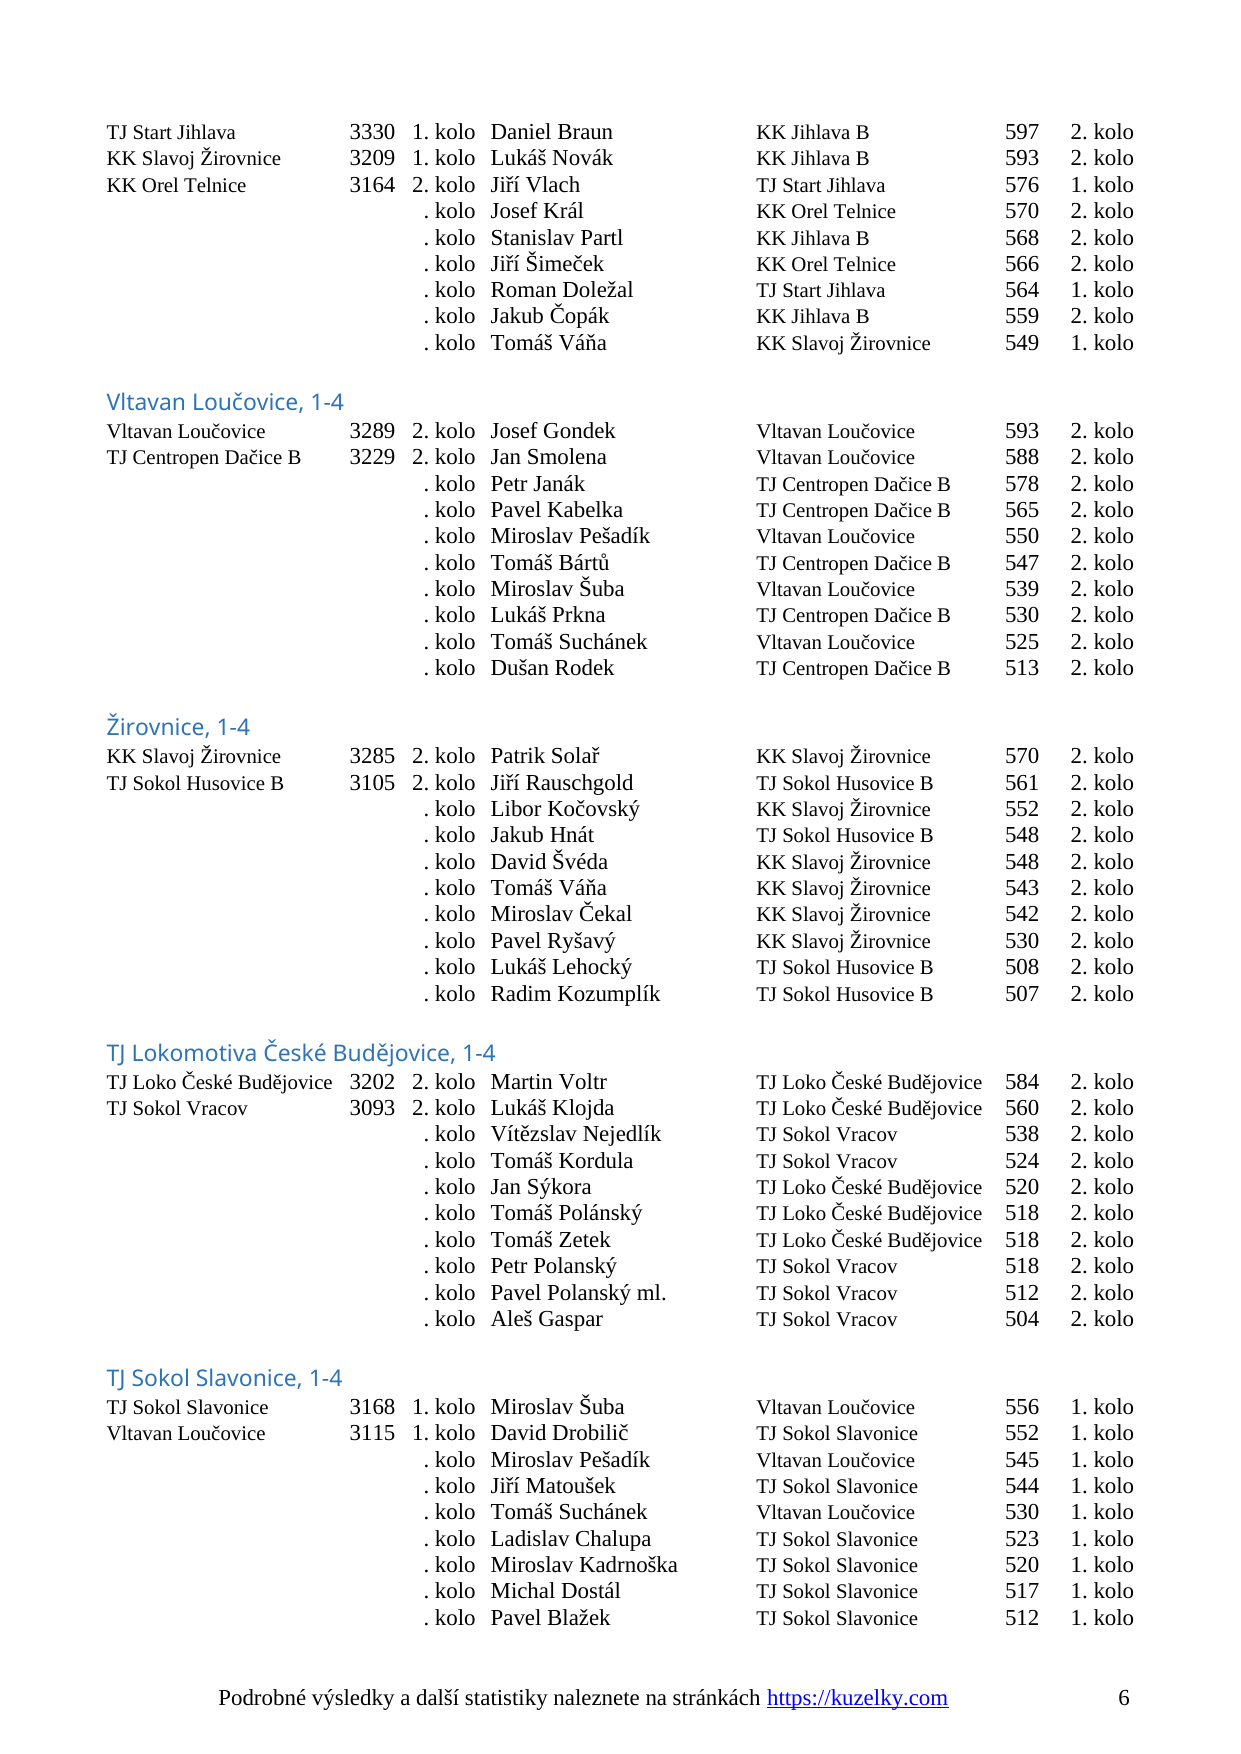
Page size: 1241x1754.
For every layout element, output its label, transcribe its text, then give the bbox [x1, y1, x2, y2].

text KK Slavoj Žirovnice 3209 1. kolo Lukáš Novák KK Jihlava B 593 2. kolo [106, 144, 1134, 171]
text . kolo Tomáš Bártů TJ Centropen Dačice B 547 2. kolo [106, 549, 1134, 575]
text . kolo Pavel Blažek TJ Sokol Slavonice 512 1. kolo [106, 1604, 1134, 1630]
text . kolo Jan Sýkora TJ Loko České Budějovice 520 2. kolo [106, 1173, 1134, 1199]
subtitle TJ Lokomotiva České Budějovice, 1-4 [106, 1036, 1134, 1068]
text . kolo Lukáš Lehocký TJ Sokol Husovice B 508 2. kolo [106, 953, 1134, 979]
text TJ Sokol Vracov 3093 2. kolo Lukáš Klojda TJ Loko České Budějovice 560 2. kolo [106, 1094, 1134, 1120]
text . kolo Radim Kozumplík TJ Sokol Husovice B 507 2. kolo [106, 979, 1134, 1006]
text . kolo Tomáš Suchánek Vltavan Loučovice 525 2. kolo [106, 628, 1134, 654]
subtitle TJ Sokol Slavonice, 1-4 [106, 1362, 1134, 1393]
subtitle Vltavan Loučovice, 1-4 [106, 386, 1134, 417]
text . kolo Jakub Hnát TJ Sokol Husovice B 548 2. kolo [106, 821, 1134, 848]
text . kolo Josef Král KK Orel Telnice 570 2. kolo [106, 197, 1134, 223]
text TJ Centropen Dačice B 3229 2. kolo Jan Smolena Vltavan Loučovice 588 2. kolo [106, 443, 1134, 470]
text . kolo Petr Janák TJ Centropen Dačice B 578 2. kolo [106, 470, 1134, 496]
text . kolo Miroslav Šuba Vltavan Loučovice 539 2. kolo [106, 575, 1134, 602]
text . kolo Tomáš Suchánek Vltavan Loučovice 530 1. kolo [106, 1498, 1134, 1525]
text . kolo Pavel Ryšavý KK Slavoj Žirovnice 530 2. kolo [106, 927, 1134, 953]
text TJ Sokol Husovice B 3105 2. kolo Jiří Rauschgold TJ Sokol Husovice B 561 2. kolo [106, 769, 1134, 795]
text Vltavan Loučovice 3289 2. kolo Josef Gondek Vltavan Loučovice 593 2. kolo [106, 417, 1134, 443]
text . kolo David Švéda KK Slavoj Žirovnice 548 2. kolo [106, 848, 1134, 874]
text . kolo Jiří Šimeček KK Orel Telnice 566 2. kolo [106, 250, 1134, 276]
text . kolo Tomáš Váňa KK Slavoj Žirovnice 549 1. kolo [106, 329, 1134, 355]
text . kolo Tomáš Váňa KK Slavoj Žirovnice 543 2. kolo [106, 874, 1134, 901]
text . kolo Miroslav Pešadík Vltavan Loučovice 545 1. kolo [106, 1446, 1134, 1472]
text . kolo Libor Kočovský KK Slavoj Žirovnice 552 2. kolo [106, 795, 1134, 821]
text . kolo Aleš Gaspar TJ Sokol Vracov 504 2. kolo [106, 1305, 1134, 1331]
text Vltavan Loučovice 3115 1. kolo David Drobilič TJ Sokol Slavonice 552 1. kolo [106, 1419, 1134, 1446]
text TJ Sokol Slavonice 3168 1. kolo Miroslav Šuba Vltavan Loučovice 556 1. kolo [106, 1393, 1134, 1419]
text . kolo Jiří Matoušek TJ Sokol Slavonice 544 1. kolo [106, 1472, 1134, 1498]
text . kolo Michal Dostál TJ Sokol Slavonice 517 1. kolo [106, 1577, 1134, 1604]
text KK Orel Telnice 3164 2. kolo Jiří Vlach TJ Start Jihlava 576 1. kolo [106, 171, 1134, 197]
text . kolo Ladislav Chalupa TJ Sokol Slavonice 523 1. kolo [106, 1525, 1134, 1551]
text . kolo Petr Polanský TJ Sokol Vracov 518 2. kolo [106, 1252, 1134, 1278]
text . kolo Miroslav Pešadík Vltavan Loučovice 550 2. kolo [106, 522, 1134, 549]
text KK Slavoj Žirovnice 3285 2. kolo Patrik Solař KK Slavoj Žirovnice 570 2. kolo [106, 742, 1134, 769]
text . kolo Jakub Čopák KK Jihlava B 559 2. kolo [106, 303, 1134, 329]
text . kolo Vítězslav Nejedlík TJ Sokol Vracov 538 2. kolo [106, 1120, 1134, 1147]
text . kolo Pavel Kabelka TJ Centropen Dačice B 565 2. kolo [106, 496, 1134, 522]
text . kolo Pavel Polanský ml. TJ Sokol Vracov 512 2. kolo [106, 1278, 1134, 1305]
text . kolo Tomáš Kordula TJ Sokol Vracov 524 2. kolo [106, 1147, 1134, 1173]
text TJ Loko České Budějovice 3202 2. kolo Martin Voltr TJ Loko České Budějovice 584 2. kolo [106, 1068, 1134, 1094]
text . kolo Tomáš Zetek TJ Loko České Budějovice 518 2. kolo [106, 1226, 1134, 1252]
text . kolo Miroslav Čekal KK Slavoj Žirovnice 542 2. kolo [106, 901, 1134, 927]
text . kolo Miroslav Kadrnoška TJ Sokol Slavonice 520 1. kolo [106, 1551, 1134, 1577]
text . kolo Roman Doležal TJ Start Jihlava 564 1. kolo [106, 276, 1134, 303]
text . kolo Dušan Rodek TJ Centropen Dačice B 513 2. kolo [106, 654, 1134, 681]
text . kolo Lukáš Prkna TJ Centropen Dačice B 530 2. kolo [106, 602, 1134, 628]
text . kolo Stanislav Partl KK Jihlava B 568 2. kolo [106, 223, 1134, 250]
text . kolo Tomáš Polánský TJ Loko České Budějovice 518 2. kolo [106, 1199, 1134, 1226]
subtitle Žirovnice, 1-4 [106, 711, 1134, 742]
text TJ Start Jihlava 3330 1. kolo Daniel Braun KK Jihlava B 597 2. kolo [106, 118, 1134, 144]
